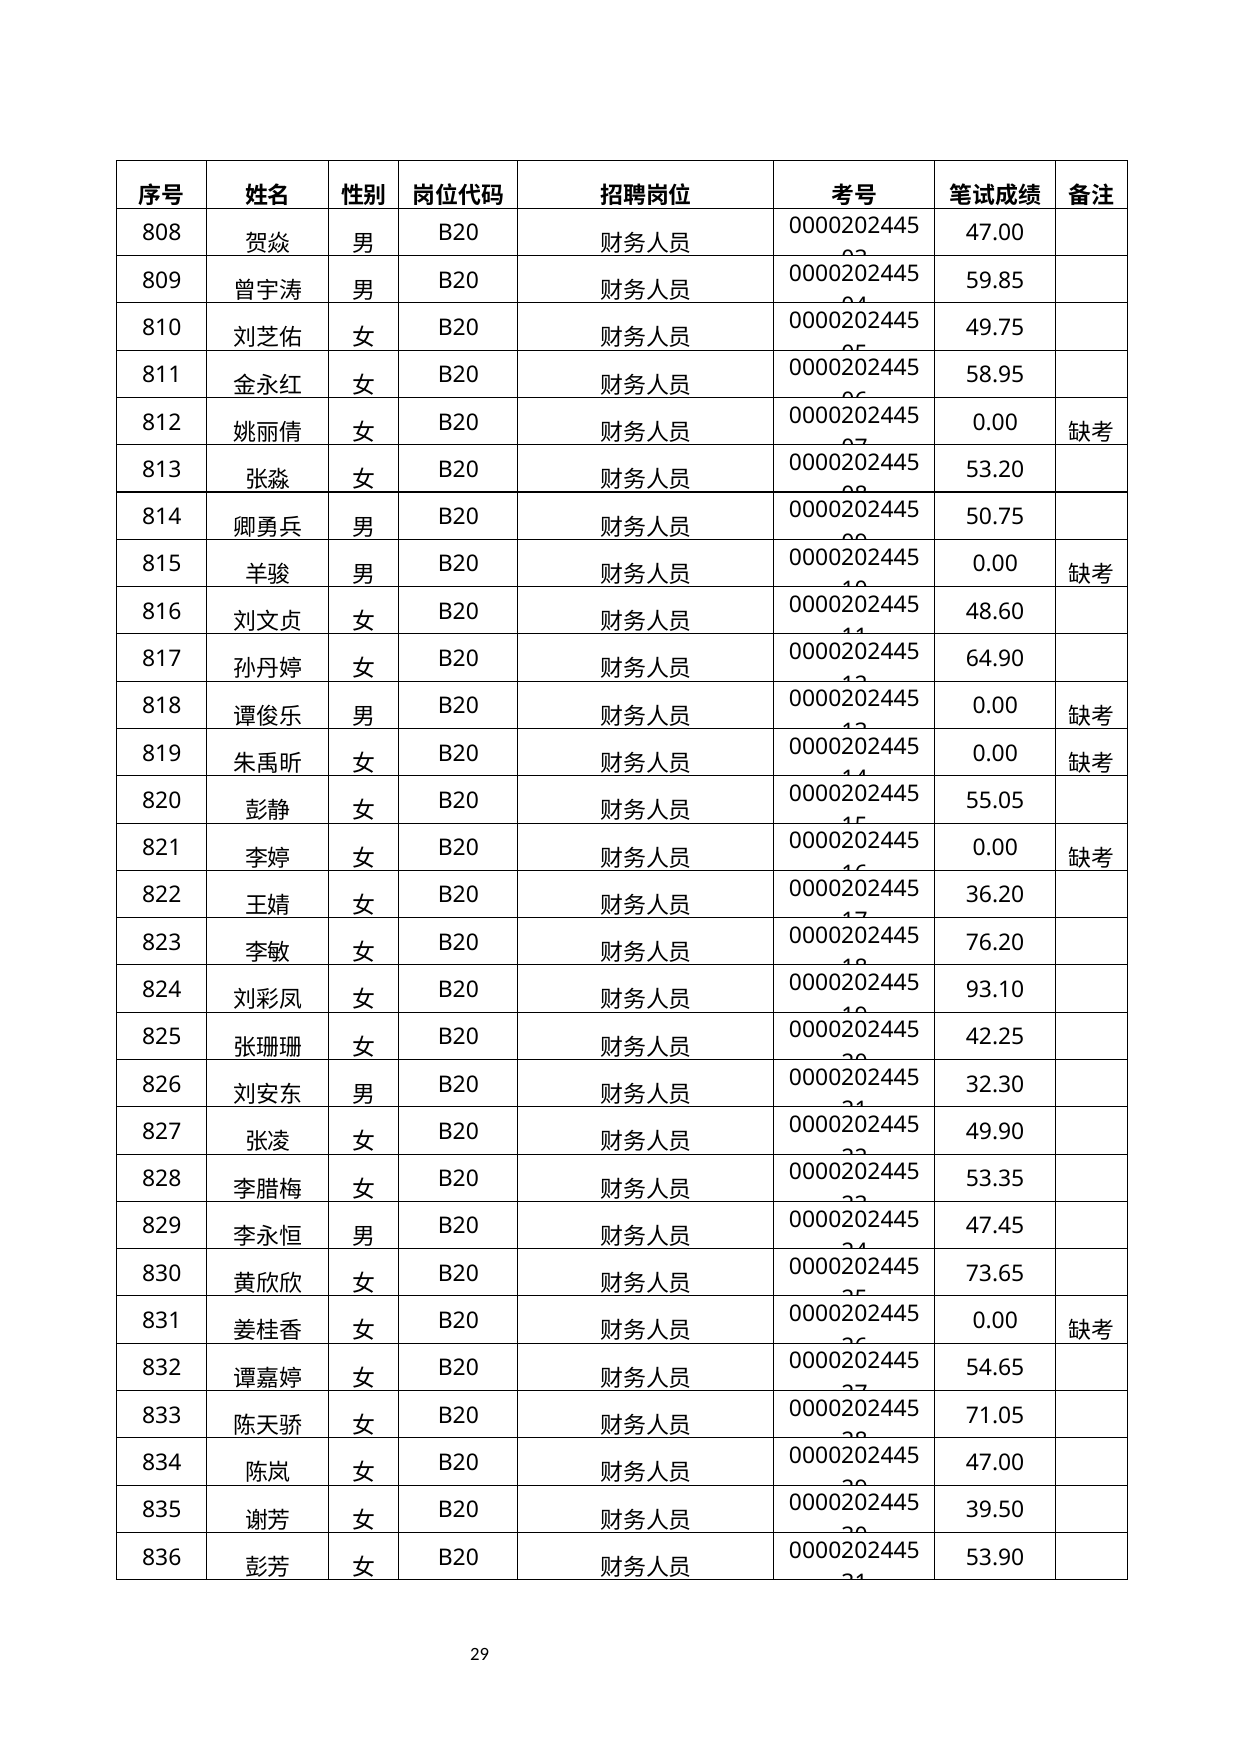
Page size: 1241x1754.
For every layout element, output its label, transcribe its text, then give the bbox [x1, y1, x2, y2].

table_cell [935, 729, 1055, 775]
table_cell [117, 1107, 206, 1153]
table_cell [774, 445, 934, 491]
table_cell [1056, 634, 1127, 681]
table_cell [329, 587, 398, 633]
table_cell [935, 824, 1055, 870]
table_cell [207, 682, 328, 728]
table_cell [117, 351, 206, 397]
table_header 姓名 [207, 161, 328, 208]
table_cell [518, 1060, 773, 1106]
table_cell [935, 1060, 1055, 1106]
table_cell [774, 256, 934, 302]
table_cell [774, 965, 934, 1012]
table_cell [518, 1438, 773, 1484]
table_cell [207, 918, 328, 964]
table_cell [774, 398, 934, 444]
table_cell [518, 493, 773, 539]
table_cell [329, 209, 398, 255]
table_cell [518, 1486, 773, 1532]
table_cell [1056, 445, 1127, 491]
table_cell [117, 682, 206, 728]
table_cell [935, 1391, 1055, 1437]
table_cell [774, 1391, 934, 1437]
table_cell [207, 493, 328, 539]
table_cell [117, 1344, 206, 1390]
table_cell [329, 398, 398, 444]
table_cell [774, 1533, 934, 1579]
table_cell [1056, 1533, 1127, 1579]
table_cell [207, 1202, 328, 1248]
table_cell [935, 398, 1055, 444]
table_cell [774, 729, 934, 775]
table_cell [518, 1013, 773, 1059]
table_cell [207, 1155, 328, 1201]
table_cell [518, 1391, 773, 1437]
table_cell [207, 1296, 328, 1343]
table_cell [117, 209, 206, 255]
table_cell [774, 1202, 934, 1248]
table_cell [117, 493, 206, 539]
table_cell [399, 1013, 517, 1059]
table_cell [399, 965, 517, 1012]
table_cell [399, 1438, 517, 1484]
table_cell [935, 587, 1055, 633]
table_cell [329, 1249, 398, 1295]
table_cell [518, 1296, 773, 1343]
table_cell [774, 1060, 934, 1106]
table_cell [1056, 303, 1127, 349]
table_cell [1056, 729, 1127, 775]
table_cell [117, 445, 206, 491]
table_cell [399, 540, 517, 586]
table_header 序号 [117, 161, 206, 208]
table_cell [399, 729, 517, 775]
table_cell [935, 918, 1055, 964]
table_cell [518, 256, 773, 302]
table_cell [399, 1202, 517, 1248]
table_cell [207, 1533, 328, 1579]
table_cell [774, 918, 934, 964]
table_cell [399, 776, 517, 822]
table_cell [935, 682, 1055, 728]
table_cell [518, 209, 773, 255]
table_header 备注 [1056, 161, 1127, 208]
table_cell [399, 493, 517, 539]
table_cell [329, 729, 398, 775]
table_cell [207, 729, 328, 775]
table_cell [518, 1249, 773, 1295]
table_header 考号 [774, 161, 934, 208]
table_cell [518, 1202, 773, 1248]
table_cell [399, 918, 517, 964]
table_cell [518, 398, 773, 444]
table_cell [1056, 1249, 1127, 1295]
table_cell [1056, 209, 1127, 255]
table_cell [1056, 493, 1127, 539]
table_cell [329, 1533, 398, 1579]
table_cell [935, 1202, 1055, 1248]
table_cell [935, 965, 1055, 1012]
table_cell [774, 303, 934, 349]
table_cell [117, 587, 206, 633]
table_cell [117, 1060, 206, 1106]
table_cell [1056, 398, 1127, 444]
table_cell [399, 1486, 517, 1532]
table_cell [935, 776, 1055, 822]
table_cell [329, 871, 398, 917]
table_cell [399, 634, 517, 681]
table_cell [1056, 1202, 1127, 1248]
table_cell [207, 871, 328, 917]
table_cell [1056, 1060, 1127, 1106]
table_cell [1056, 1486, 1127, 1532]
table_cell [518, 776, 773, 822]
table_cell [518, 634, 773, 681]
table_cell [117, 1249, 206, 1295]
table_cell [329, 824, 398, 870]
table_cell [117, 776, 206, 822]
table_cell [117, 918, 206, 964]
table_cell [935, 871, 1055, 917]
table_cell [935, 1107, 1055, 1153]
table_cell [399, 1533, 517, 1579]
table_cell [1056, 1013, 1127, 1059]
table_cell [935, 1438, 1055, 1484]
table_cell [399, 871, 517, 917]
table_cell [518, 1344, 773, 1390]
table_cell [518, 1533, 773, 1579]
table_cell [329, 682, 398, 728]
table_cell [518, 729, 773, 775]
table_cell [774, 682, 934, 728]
table_header 笔试成绩 [935, 161, 1055, 208]
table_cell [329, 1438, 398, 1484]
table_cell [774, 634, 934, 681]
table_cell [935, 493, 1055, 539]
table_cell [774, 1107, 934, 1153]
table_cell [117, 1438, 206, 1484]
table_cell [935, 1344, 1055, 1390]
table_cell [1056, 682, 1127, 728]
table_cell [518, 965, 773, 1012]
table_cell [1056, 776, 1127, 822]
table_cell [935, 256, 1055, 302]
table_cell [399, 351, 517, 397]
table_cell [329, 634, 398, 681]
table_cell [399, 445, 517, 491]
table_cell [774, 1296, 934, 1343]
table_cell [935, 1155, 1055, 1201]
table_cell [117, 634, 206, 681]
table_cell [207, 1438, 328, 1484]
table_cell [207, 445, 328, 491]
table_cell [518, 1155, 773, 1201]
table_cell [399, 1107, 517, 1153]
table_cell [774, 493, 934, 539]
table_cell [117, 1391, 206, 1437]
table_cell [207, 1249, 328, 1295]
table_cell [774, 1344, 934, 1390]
table_header 招聘岗位 [518, 161, 773, 208]
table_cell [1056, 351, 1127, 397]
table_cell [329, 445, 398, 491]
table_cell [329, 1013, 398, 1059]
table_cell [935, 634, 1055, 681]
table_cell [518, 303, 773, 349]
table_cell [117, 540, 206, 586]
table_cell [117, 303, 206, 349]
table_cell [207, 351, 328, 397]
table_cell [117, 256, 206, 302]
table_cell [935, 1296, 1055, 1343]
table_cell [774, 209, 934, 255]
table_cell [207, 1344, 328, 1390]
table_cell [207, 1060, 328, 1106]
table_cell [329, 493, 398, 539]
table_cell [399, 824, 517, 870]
table_header 性别 [329, 161, 398, 208]
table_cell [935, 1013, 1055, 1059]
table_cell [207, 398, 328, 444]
table_header 岗位代码 [399, 161, 517, 208]
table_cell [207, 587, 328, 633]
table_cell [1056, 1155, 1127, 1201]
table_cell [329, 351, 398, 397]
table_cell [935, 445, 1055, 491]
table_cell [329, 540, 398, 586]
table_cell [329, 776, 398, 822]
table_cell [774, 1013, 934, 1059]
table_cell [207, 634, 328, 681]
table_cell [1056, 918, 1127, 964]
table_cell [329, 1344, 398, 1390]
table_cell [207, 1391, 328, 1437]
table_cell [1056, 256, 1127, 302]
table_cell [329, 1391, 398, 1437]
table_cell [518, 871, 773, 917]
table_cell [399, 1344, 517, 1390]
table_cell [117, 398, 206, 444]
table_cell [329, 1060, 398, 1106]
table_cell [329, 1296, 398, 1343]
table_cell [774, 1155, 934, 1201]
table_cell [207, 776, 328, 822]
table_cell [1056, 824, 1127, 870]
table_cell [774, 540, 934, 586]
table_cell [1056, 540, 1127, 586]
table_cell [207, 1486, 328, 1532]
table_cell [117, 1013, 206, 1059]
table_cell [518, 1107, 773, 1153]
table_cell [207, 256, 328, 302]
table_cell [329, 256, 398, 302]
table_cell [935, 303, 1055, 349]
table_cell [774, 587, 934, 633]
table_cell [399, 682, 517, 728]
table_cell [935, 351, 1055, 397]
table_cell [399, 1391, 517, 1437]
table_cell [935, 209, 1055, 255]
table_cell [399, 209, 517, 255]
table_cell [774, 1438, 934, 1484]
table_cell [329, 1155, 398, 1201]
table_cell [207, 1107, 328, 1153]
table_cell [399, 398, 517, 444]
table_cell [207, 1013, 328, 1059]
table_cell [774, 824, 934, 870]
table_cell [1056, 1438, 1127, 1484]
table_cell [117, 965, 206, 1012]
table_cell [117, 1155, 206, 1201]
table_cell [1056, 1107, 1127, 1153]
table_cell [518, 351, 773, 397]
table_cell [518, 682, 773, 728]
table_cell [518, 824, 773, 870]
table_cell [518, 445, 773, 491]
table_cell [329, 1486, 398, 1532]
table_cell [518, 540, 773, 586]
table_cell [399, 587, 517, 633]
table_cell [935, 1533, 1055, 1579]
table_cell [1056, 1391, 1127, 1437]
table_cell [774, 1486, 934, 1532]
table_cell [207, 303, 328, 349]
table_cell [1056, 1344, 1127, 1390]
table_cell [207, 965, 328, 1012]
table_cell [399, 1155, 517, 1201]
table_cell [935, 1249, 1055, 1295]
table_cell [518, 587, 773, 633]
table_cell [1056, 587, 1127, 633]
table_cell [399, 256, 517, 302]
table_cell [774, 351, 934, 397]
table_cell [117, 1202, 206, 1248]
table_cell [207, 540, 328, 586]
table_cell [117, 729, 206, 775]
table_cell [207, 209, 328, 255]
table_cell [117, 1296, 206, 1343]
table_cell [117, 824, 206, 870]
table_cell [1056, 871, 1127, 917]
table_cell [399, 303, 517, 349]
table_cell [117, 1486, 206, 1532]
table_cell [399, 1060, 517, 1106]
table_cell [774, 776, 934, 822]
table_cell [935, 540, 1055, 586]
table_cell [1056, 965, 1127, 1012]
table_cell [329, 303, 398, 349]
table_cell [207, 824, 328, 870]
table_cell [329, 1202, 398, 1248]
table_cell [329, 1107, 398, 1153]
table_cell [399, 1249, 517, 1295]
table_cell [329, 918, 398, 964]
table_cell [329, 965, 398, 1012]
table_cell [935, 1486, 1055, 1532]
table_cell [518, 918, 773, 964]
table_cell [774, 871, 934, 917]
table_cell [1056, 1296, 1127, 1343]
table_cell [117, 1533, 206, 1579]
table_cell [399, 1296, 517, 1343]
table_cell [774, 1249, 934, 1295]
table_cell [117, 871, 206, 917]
